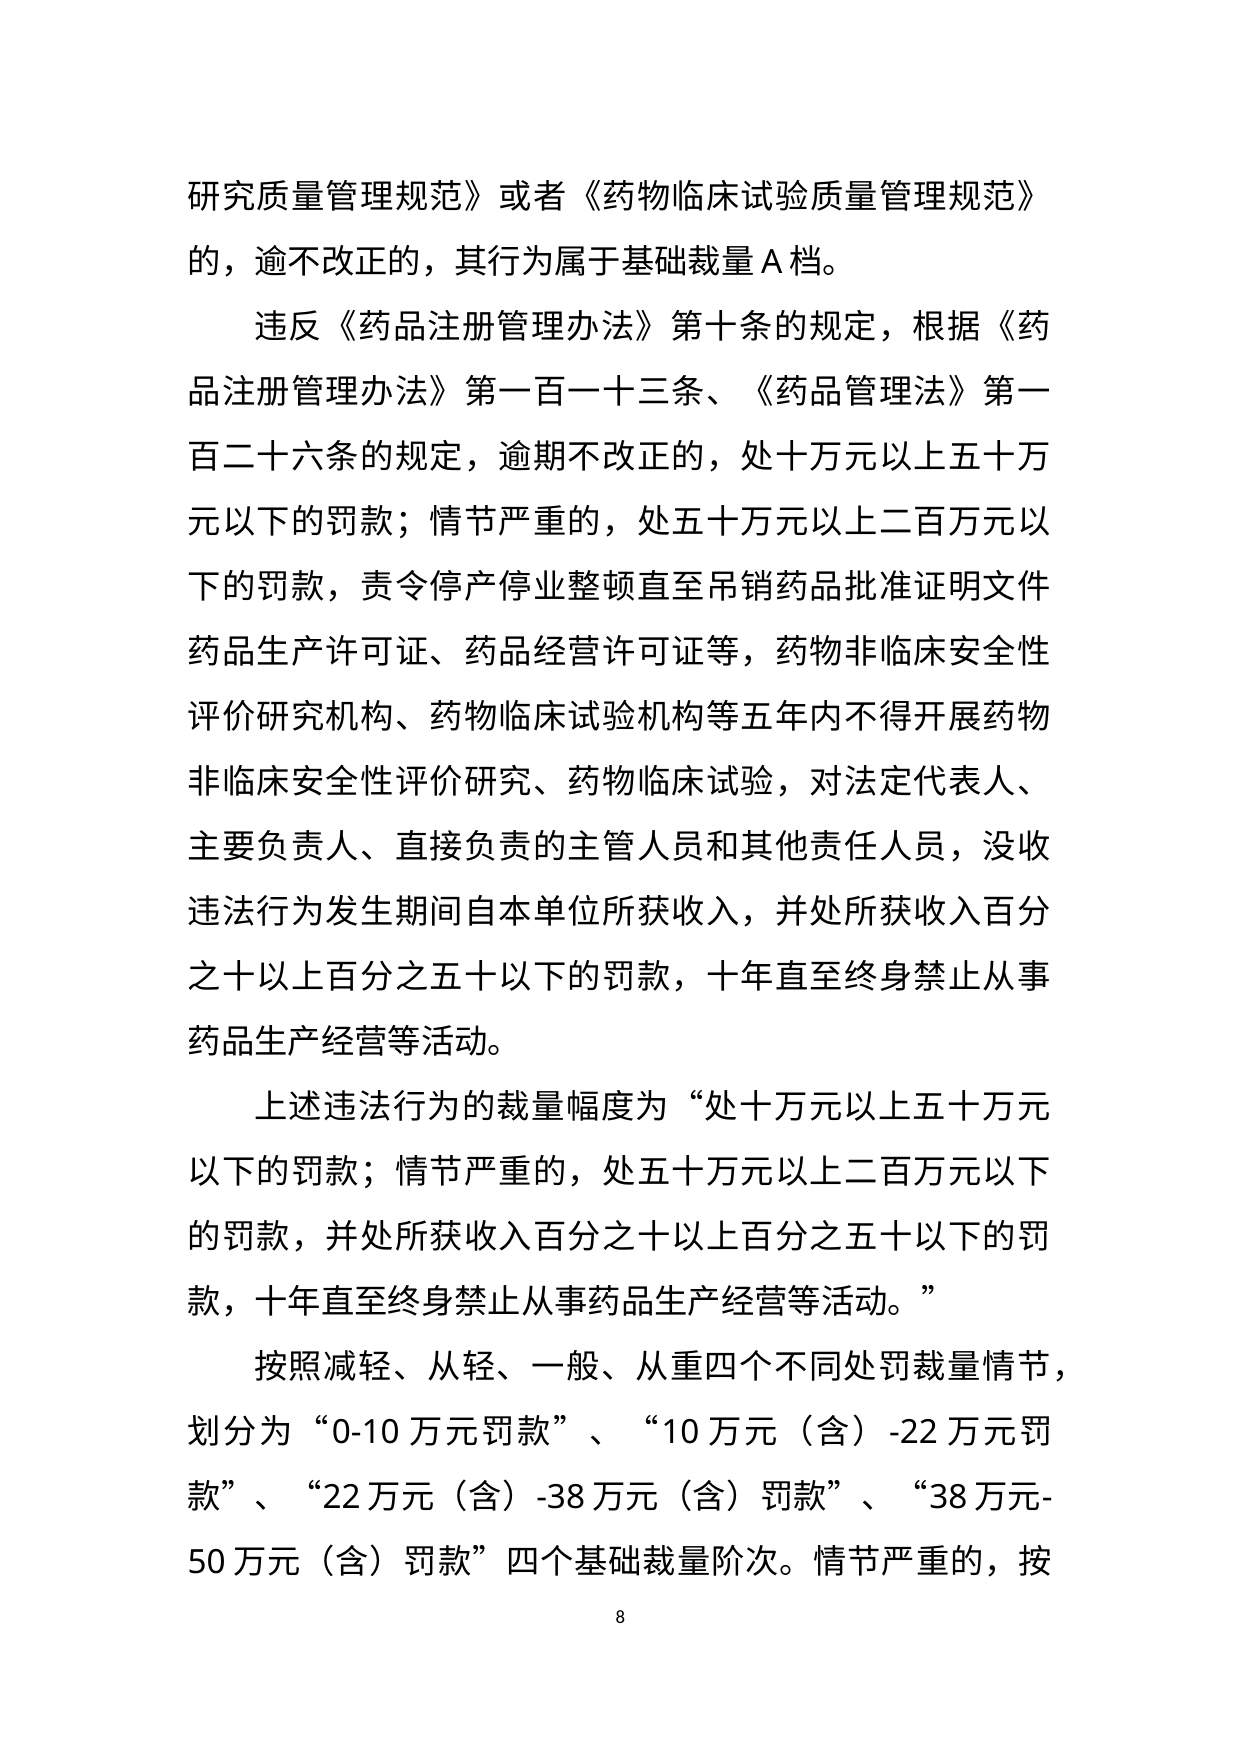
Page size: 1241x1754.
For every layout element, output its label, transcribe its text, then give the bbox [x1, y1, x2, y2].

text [187, 1332, 1053, 1592]
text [187, 162, 1053, 292]
text 上述违法行为的裁量幅度为“处十万元以上五十万元以下的罚款；情节严重的，处五十万元以上二百万元以下的罚款，并处所获收入百分之十以上百分之五十以下的罚款，十年直至终身禁止从事药品生产经营等活动。” [187, 1072, 1053, 1332]
text 违反《药品注册管理办法》第十条的规定，根据《药品注册管理办法》第一百一十三条、《药品管理法》第一百二十六条的规定，逾期不改正的，处十万元以上五十万元以下的罚款；情节严重的，处五十万元以上二百万元以下的罚款，责令停产停业整顿直至吊销药品批准证明文件、药品生产许可证、药品经营许可证等，药物非临床安全性评价研究机构、药物临床试验机构等五年内不得开展药物非临床安全性评价研究、药物临床试验，对法定代表人、主要负责人、直接负责的主管人员和其他责任人员，没收违法行为发生期间自本单位所获收入，并处所获收入百分之十以上百分之五十以下的罚款，十年直至终身禁止从事药品生产经营等活动。 [187, 292, 1053, 1072]
